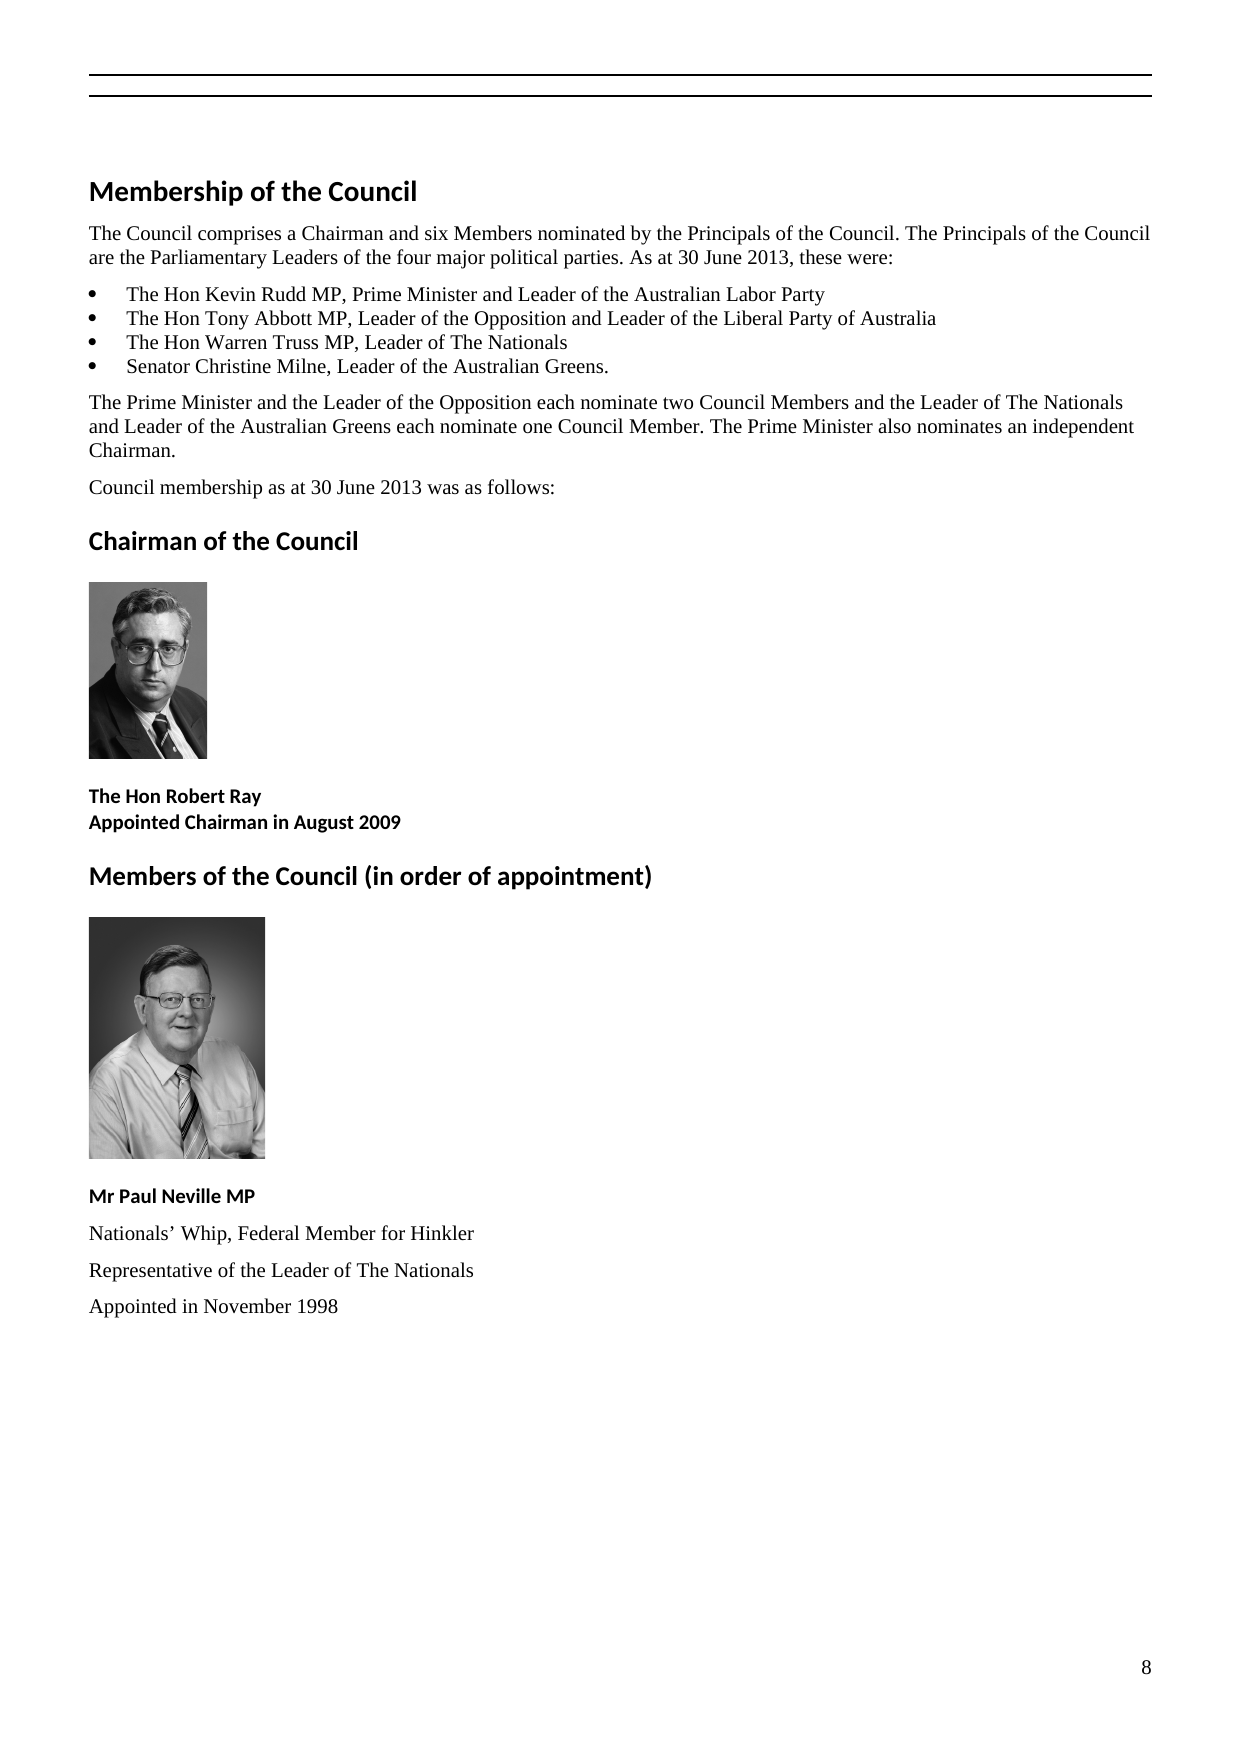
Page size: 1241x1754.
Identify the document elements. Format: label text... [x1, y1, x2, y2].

text Appointed in November 1998 [89, 1294, 1152, 1318]
text The Prime Minister and the Leader of the Opposition each nominate two Council Members and the Leader of The Nationals and Leader of the Australian Greens each nominate one Council Member. The Prime Minister also nominates an independent Chairman. [89, 390, 1152, 462]
list Senator Christine Milne, Leader of the Australian Greens. [89, 354, 1152, 378]
list The Hon Warren Truss MP, Leader of The Nationals [89, 329, 1152, 354]
list The Hon Kevin Rudd MP, Prime Minister and Leader of the Australian Labor Party [89, 281, 1152, 306]
subtitle Mr Paul Neville MP [89, 1183, 1152, 1208]
text Representative of the Leader of The Nationals [89, 1258, 1152, 1282]
picture [88, 917, 266, 1159]
list The Hon Tony Abbott MP, Leader of the Opposition and Leader of the Liberal Party of Australia [89, 306, 1152, 329]
subtitle The Hon Robert Ray Appointed Chairman in August 2009 [89, 783, 1152, 834]
text Council membership as at 30 June 2013 was as follows: [89, 475, 1152, 499]
subtitle Chairman of the Council [89, 524, 1152, 557]
text Nationals’ Whip, Federal Member for Hinkler [89, 1221, 1152, 1245]
picture [88, 582, 208, 759]
subtitle Members of the Council (in order of appointment) [89, 859, 1152, 892]
subtitle Membership of the Council [89, 173, 1152, 208]
text The Council comprises a Chairman and six Members nominated by the Principals of the Council. The Principals of the Council are the Parliamentary Leaders of the four major political parties. As at 30 June 2013, these were: [89, 221, 1152, 269]
